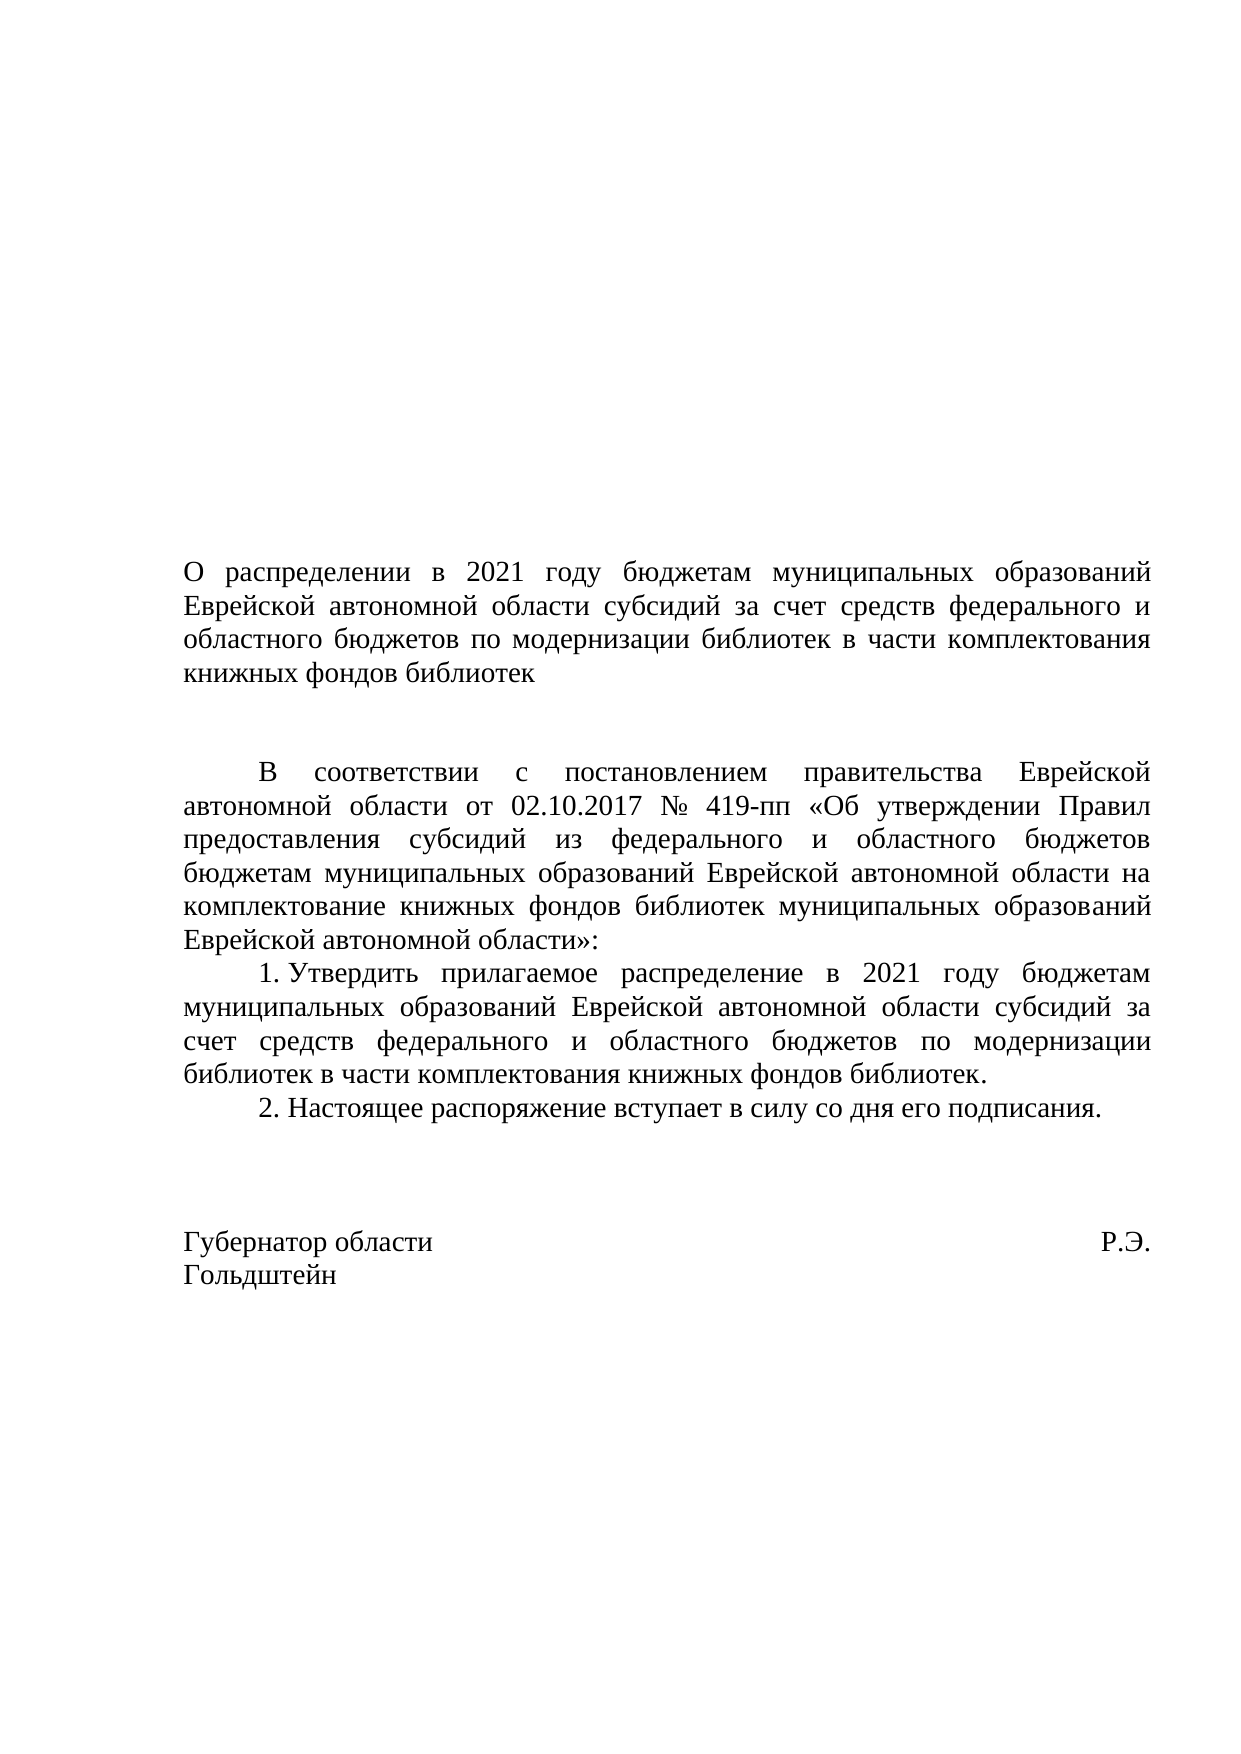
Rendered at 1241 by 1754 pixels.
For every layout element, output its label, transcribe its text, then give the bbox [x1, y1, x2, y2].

text Губернатор области Р.Э. Гольдштейн [183, 1224, 1152, 1291]
text В соответствии с постановлением правительства Еврейской автономной области от 02.10.2017 № 419-пп «Об утверждении Правил предоставления субсидий из федерального и областного бюджетов бюджетам муниципальных образований Еврейской автономной области на комплектование книжных фондов библиотек муниципальных образований Еврейской автономной области»: [183, 754, 1152, 956]
text 1. Утвердить прилагаемое распределение в 2021 году бюджетам муниципальных образований Еврейской автономной области субсидий за счет средств федерального и областного бюджетов по модернизации библиотек в части комплектования книжных фондов библиотек. [183, 956, 1152, 1090]
text О распределении в 2021 году бюджетам муниципальных образований Еврейской автономной области субсидий за счет средств федерального и областного бюджетов по модернизации библиотек в части комплектования книжных фондов библиотек [183, 554, 1152, 688]
text 2. Настоящее распоряжение вступает в силу со дня его подписания. [183, 1090, 1152, 1123]
